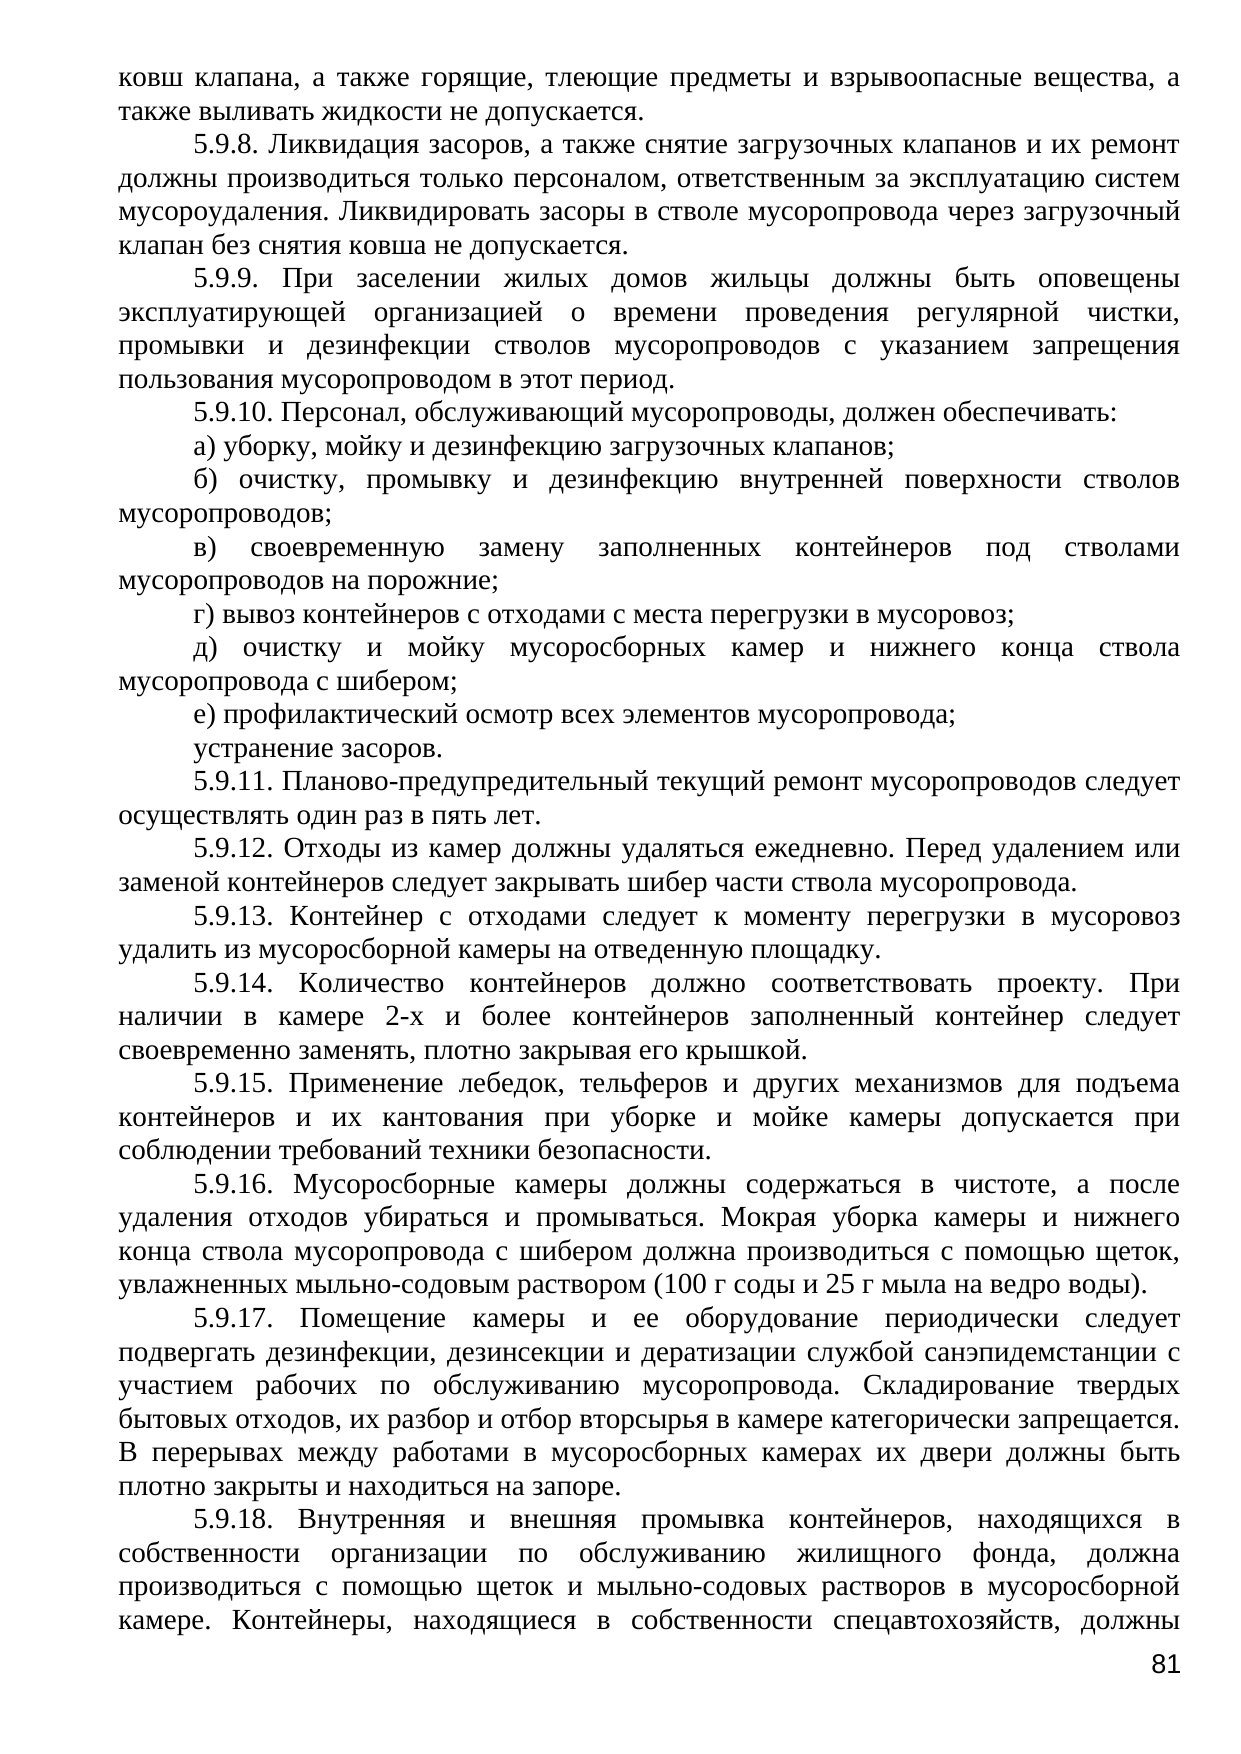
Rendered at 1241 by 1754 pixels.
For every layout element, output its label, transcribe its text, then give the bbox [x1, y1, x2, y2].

text 5.9.17. Помещение камеры и ее оборудование периодически следует подвергать дезинфекции, дезинсекции и дератизации службой санэпидемстанции с участием рабочих по обслуживанию мусоропровода. Складирование твердых бытовых отходов, их разбор и отбор вторсырья в камере категорически запрещается. В перерывах между работами в мусоросборных камерах их двери должны быть плотно закрыты и находиться на запоре. [118, 1300, 1181, 1501]
text б) очистку, промывку и дезинфекцию внутренней поверхности стволов мусоропроводов; [118, 462, 1181, 529]
text в) своевременную замену заполненных контейнеров под стволами мусоропроводов на порожние; [118, 529, 1181, 596]
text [118, 59, 1181, 126]
text 5.9.10. Персонал, обслуживающий мусоропроводы, должен обеспечивать: [118, 394, 1181, 428]
text 5.9.11. Планово-предупредительный текущий ремонт мусоропроводов следует осуществлять один раз в пять лет. [118, 763, 1181, 831]
text 5.9.15. Применение лебедок, тельферов и других механизмов для подъема контейнеров и их кантования при уборке и мойке камеры допускается при соблюдении требований техники безопасности. [118, 1065, 1181, 1166]
text 5.9.9. При заселении жилых домов жильцы должны быть оповещены эксплуатирующей организацией о времени проведения регулярной чистки, промывки и дезинфекции стволов мусоропроводов с указанием запрещения пользования мусоропроводом в этот период. [118, 260, 1181, 394]
text 5.9.14. Количество контейнеров должно соответствовать проекту. При наличии в камере 2-х и более контейнеров заполненный контейнер следует своевременно заменять, плотно закрывая его крышкой. [118, 965, 1181, 1065]
text 5.9.12. Отходы из камер должны удаляться ежедневно. Перед удалением или заменой контейнеров следует закрывать шибер части ствола мусоропровода. [118, 831, 1181, 898]
text г) вывоз контейнеров с отходами с места перегрузки в мусоровоз; [118, 596, 1181, 629]
text 5.9.16. Мусоросборные камеры должны содержаться в чистоте, а после удаления отходов убираться и промываться. Мокрая уборка камеры и нижнего конца ствола мусоропровода с шибером должна производиться с помощью щеток, увлажненных мыльно-содовым раствором (100 г соды и 25 г мыла на ведро воды). [118, 1166, 1181, 1300]
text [118, 1501, 1181, 1636]
text е) профилактический осмотр всех элементов мусоропровода; [118, 696, 1181, 730]
text 5.9.13. Контейнер с отходами следует к моменту перегрузки в мусоровоз удалить из мусоросборной камеры на отведенную площадку. [118, 898, 1181, 965]
text устранение засоров. [118, 730, 1181, 763]
text д) очистку и мойку мусоросборных камер и нижнего конца ствола мусоропровода с шибером; [118, 629, 1181, 696]
text 5.9.8. Ликвидация засоров, а также снятие загрузочных клапанов и их ремонт должны производиться только персоналом, ответственным за эксплуатацию систем мусороудаления. Ликвидировать засоры в стволе мусоропровода через загрузочный клапан без снятия ковша не допускается. [118, 126, 1181, 260]
text а) уборку, мойку и дезинфекцию загрузочных клапанов; [118, 428, 1181, 462]
